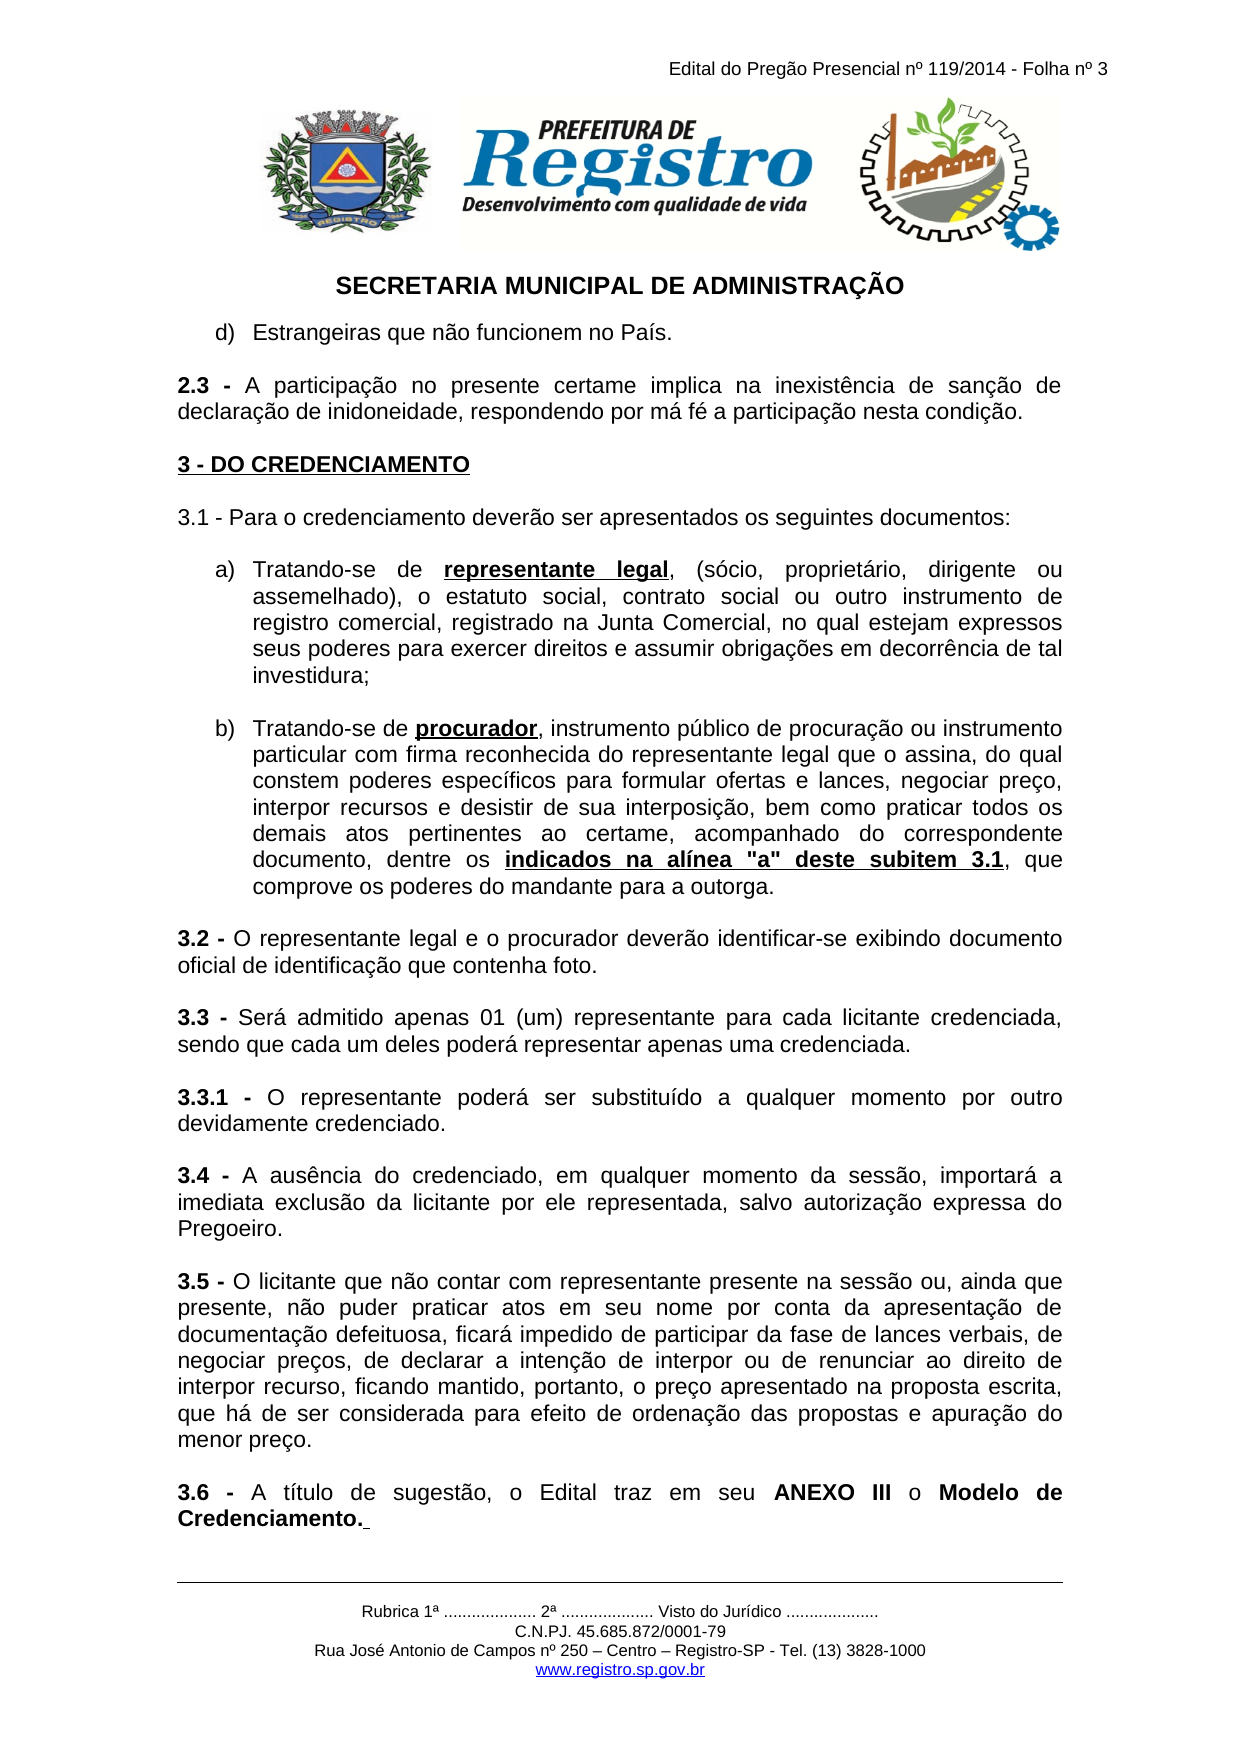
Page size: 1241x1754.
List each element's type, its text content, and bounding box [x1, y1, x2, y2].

text 3.3.1 - O representante poderá ser substituído a qualquer momento por outro devidamente credenciado. [177, 1083, 1063, 1136]
list Tratando-se de representante legal, (sócio, proprietário, dirigente ou assemelhado), o estatuto social, contrato social ou outro instrumento de registro comercial, registrado na Junta Comercial, no qual estejam expressos seus poderes para exercer direitos e assumir obrigações em decorrência de tal investidura; [215, 556, 1063, 688]
list Estrangeiras que não funcionem no País. [215, 319, 1063, 346]
text 3 - DO CREDENCIAMENTO [177, 451, 1063, 477]
text 3.5 - O licitante que não contar com representante presente na sessão ou, ainda que presente, não puder praticar atos em seu nome por conta da apresentação de documentação defeituosa, ficará impedido de participar da fase de lances verbais, de negociar preços, de declarar a intenção de interpor ou de renunciar ao direito de interpor recurso, ficando mantido, portanto, o preço apresentado na proposta escrita, que há de ser considerada para efeito de ordenação das propostas e apuração do menor preço. [177, 1268, 1063, 1452]
list - Para o credenciamento deverão ser apresentados os seguintes documentos: [177, 504, 1063, 530]
text 3.6 - A título de sugestão, o Edital traz em seu ANEXO III o Modelo de Credenciamento. [177, 1479, 1063, 1531]
text 3.4 - A ausência do credenciado, em qualquer momento da sessão, importará a imediata exclusão da licitante por ele representada, salvo autorização expressa do Pregoeiro. [177, 1162, 1063, 1242]
text 3.3 - Será admitido apenas 01 (um) representante para cada licitante credenciada, sendo que cada um deles poderá representar apenas uma credenciada. [177, 1004, 1063, 1057]
picture [223, 96, 1077, 251]
text 2.3 - A participação no presente certame implica na inexistência de sanção de declaração de inidoneidade, respondendo por má fé a participação nesta condição. [177, 372, 1063, 424]
text 3.2 - O representante legal e o procurador deverão identificar-se exibindo documento oficial de identificação que contenha foto. [177, 925, 1063, 978]
list Tratando-se de procurador, instrumento público de procuração ou instrumento particular com firma reconhecida do representante legal que o assina, do qual constem poderes específicos para formular ofertas e lances, negociar preço, interpor recursos e desistir de sua interposição, bem como praticar todos os demais atos pertinentes ao certame, acompanhado do correspondente documento, dentre os indicados na alínea "a" deste subitem 3.1, que comprove os poderes do mandante para a outorga. [215, 714, 1063, 899]
